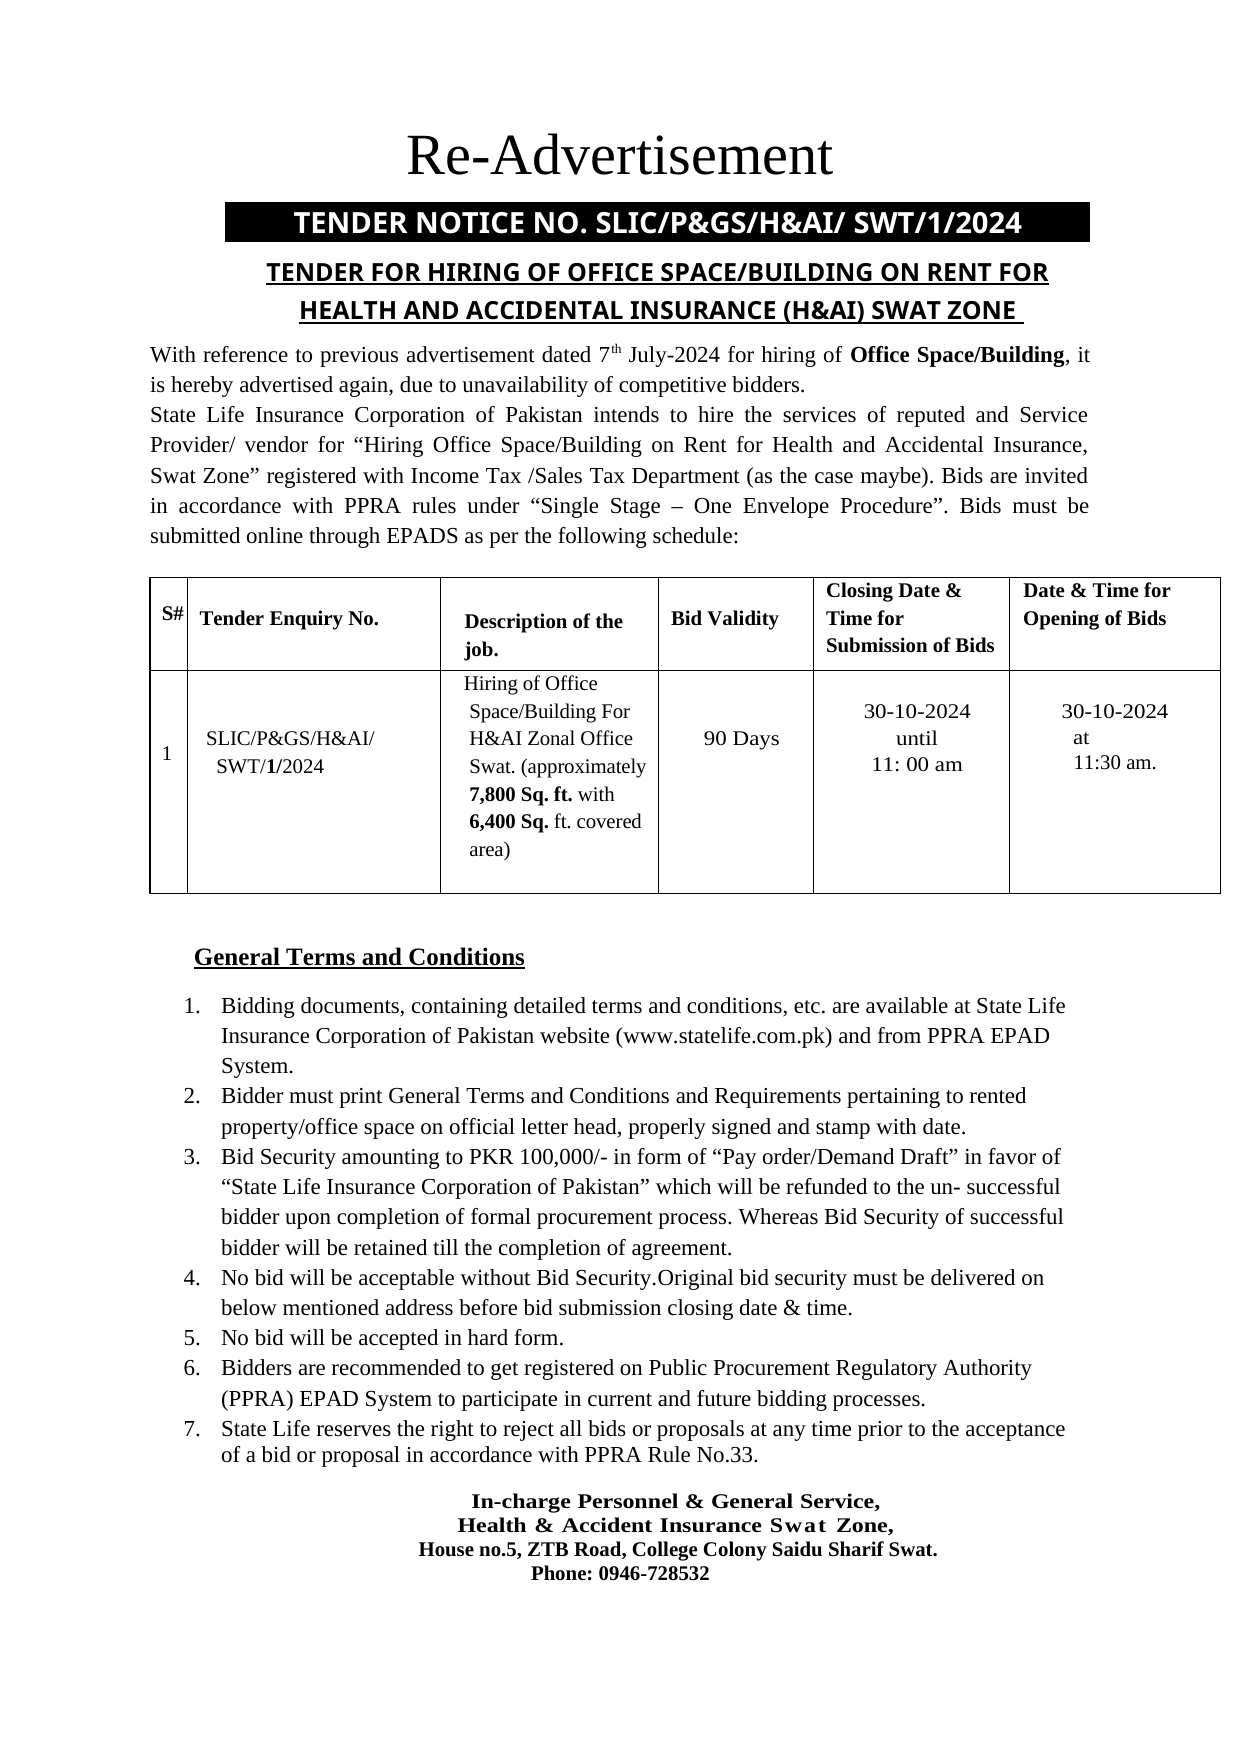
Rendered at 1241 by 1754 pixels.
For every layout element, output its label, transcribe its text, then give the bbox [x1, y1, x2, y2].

table_cell Hiring of Office Space/Building For H&AI Zonal Office Swat. (approximately 7,800 Sq. ft. with 6,400 Sq. ft. covered area) [441, 671, 658, 892]
text House no.5, ZTB Road, College Colony Saidu Sharif Swat. [261, 1537, 1090, 1561]
text “State Life Insurance Corporation of Pakistan” which will be refunded to the un- successful [221, 1173, 1090, 1199]
list Bid Security amounting to PKR 100,000/- in form of “Pay order/Demand Draft” in favor of [183, 1143, 1090, 1169]
list No bid will be accepted in hard form. [183, 1324, 1090, 1351]
table_cell SLIC/P&GS/H&AI/ SWT/1/2024 [188, 671, 440, 892]
list State Life reserves the right to reject all bids or proposals at any time prior to the acceptance of a bid or proposal in accordance with PPRA Rule No.33. [183, 1415, 1090, 1468]
table_header Description of the job. [441, 578, 658, 670]
table_header Bid Validity [659, 578, 813, 670]
table_header S# [151, 578, 187, 670]
text bidder will be retained till the completion of agreement. [221, 1234, 1090, 1260]
text State Life Insurance Corporation of Pakistan intends to hire the services of reputed and Service Provider/ vendor for “Hiring Office Space/Building on Rent for Health and Accidental Insurance, Swat Zone” registered with Income Tax /Sales Tax Department (as the case maybe). Bids are invited in accordance with PPRA rules under “Single Stage – One Envelope Procedure”. Bids must be submitted online through EPADS as per the following schedule: [150, 401, 1090, 548]
text (PPRA) EPAD System to participate in current and future bidding processes. [221, 1385, 1090, 1411]
text Phone: 0946-728532 [150, 1561, 1090, 1585]
list Bidding documents, containing detailed terms and conditions, etc. are available at State Life Insurance Corporation of Pakistan website (www.statelife.com.pk) and from PPRA EPAD System. [183, 992, 1090, 1079]
table_header Closing Date & Time for Submission of Bids [814, 578, 1009, 670]
text With reference to previous advertisement dated 7th July-2024 for hiring of Office Space/Building, it is hereby advertised again, due to unavailability of competitive bidders. [150, 341, 1090, 397]
table_cell 1 [151, 671, 187, 892]
text TENDER FOR HIRING OF OFFICE SPACE/BUILDING ON RENT FOR HEALTH AND ACCIDENTAL INSURANCE (H&AI) SWAT ZONE [225, 254, 1090, 328]
text bidder upon completion of formal procurement process. Whereas Bid Security of successful [221, 1203, 1090, 1230]
list Bidder must print General Terms and Conditions and Requirements pertaining to rented property/office space on official letter head, properly signed and stamp with date. [183, 1083, 1090, 1139]
text Re-Advertisement [150, 120, 1090, 187]
text In-charge Personnel & General Service, [261, 1488, 1090, 1513]
list No bid will be acceptable without Bid Security.Original bid security must be delivered on [183, 1264, 1090, 1290]
table_cell 30-10-2024 until 11: 00 am [814, 671, 1009, 892]
text General Terms and Conditions [150, 942, 1090, 971]
text TENDER NOTICE NO. SLIC/P&GS/H&AI/ SWT/1/2024 [225, 202, 1090, 242]
table_header Tender Enquiry No. [188, 578, 440, 670]
table_cell 30-10-2024 at 11:30 am. [1010, 671, 1220, 892]
list Bidders are recommended to get registered on Public Procurement Regulatory Authority [183, 1354, 1090, 1381]
text Health & Accident Insurance Swat Zone, [261, 1513, 1090, 1537]
table_header Date & Time for Opening of Bids [1010, 578, 1220, 670]
table_cell 90 Days [659, 671, 813, 892]
text below mentioned address before bid submission closing date & time. [221, 1294, 1090, 1320]
